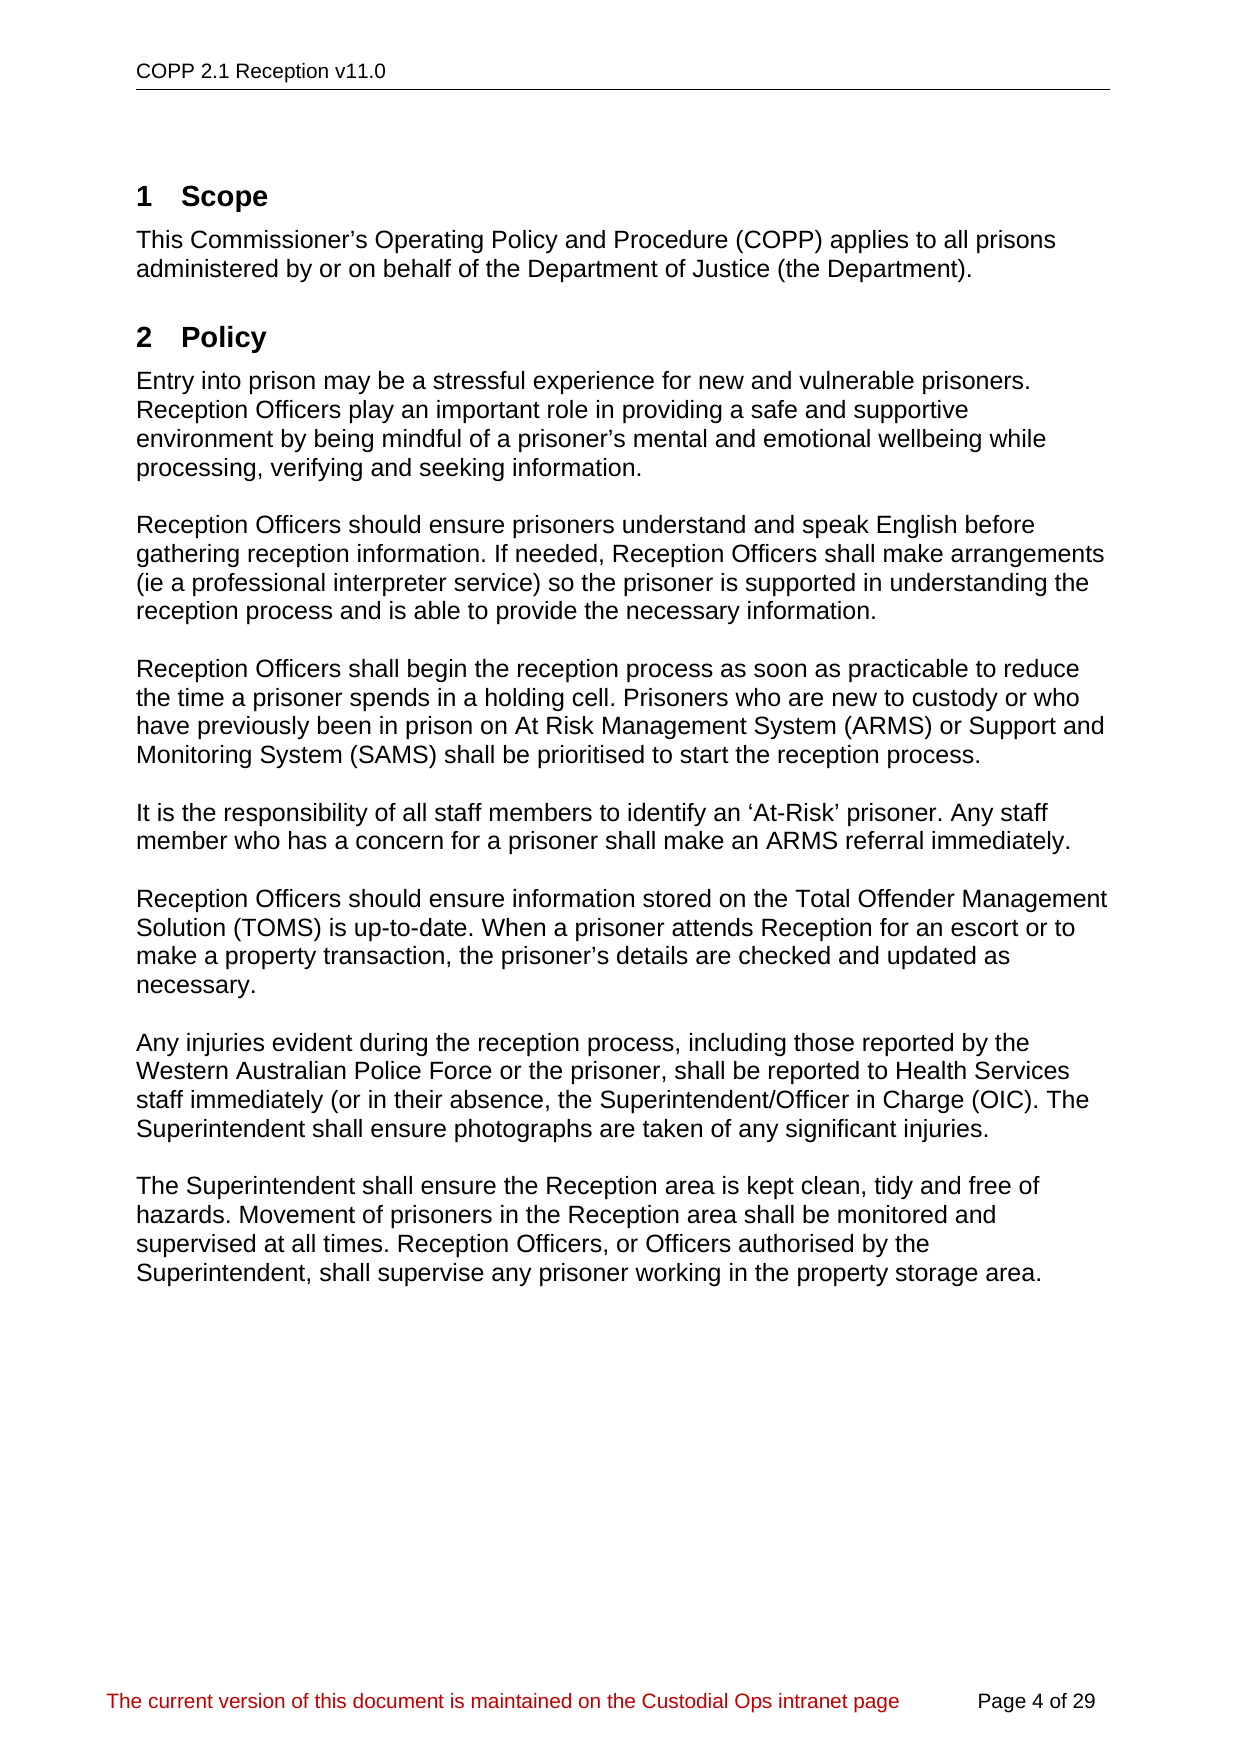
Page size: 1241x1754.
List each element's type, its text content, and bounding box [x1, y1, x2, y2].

text Any injuries evident during the reception process, including those reported by the Western Australian Police Force or the prisoner, shall be reported to Health Services staff immediately (or in their absence, the Superintendent/Officer in Charge (OIC). The Superintendent shall ensure photographs are taken of any significant injuries. [136, 1028, 1110, 1143]
subtitle Scope [136, 179, 1110, 213]
text Entry into prison may be a stressful experience for new and vulnerable prisoners. Reception Officers play an important role in providing a safe and supportive environment by being mindful of a prisoner’s mental and emotional wellbeing while processing, verifying and seeking information. [136, 366, 1110, 481]
text The Superintendent shall ensure the Reception area is kept clean, tidy and free of hazards. Movement of prisoners in the Reception area shall be monitored and supervised at all times. Reception Officers, or Officers authorised by the Superintendent, shall supervise any prisoner working in the property storage area. [136, 1171, 1110, 1286]
text It is the responsibility of all staff members to identify an ‘At-Risk’ prisoner. Any staff member who has a concern for a prisoner shall make an ARMS referral immediately. [136, 798, 1110, 855]
text Reception Officers should ensure prisoners understand and speak English before gathering reception information. If needed, Reception Officers shall make arrangements (ie a professional interpreter service) so the prisoner is supported in understanding the reception process and is able to provide the necessary information. [136, 510, 1110, 625]
text Reception Officers shall begin the reception process as soon as practicable to reduce the time a prisoner spends in a holding cell. Prisoners who are new to custody or who have previously been in prison on At Risk Management System (ARMS) or Support and Monitoring System (SAMS) shall be prioritised to start the reception process. [136, 654, 1110, 769]
subtitle Policy [136, 320, 1110, 354]
text Reception Officers should ensure information stored on the Total Offender Management Solution (TOMS) is up-to-date. When a prisoner attends Reception for an escort or to make a property transaction, the prisoner’s details are checked and updated as necessary. [136, 884, 1110, 999]
text This Commissioner’s Operating Policy and Procedure (COPP) applies to all prisons administered by or on behalf of the Department of Justice (the Department). [136, 225, 1110, 283]
